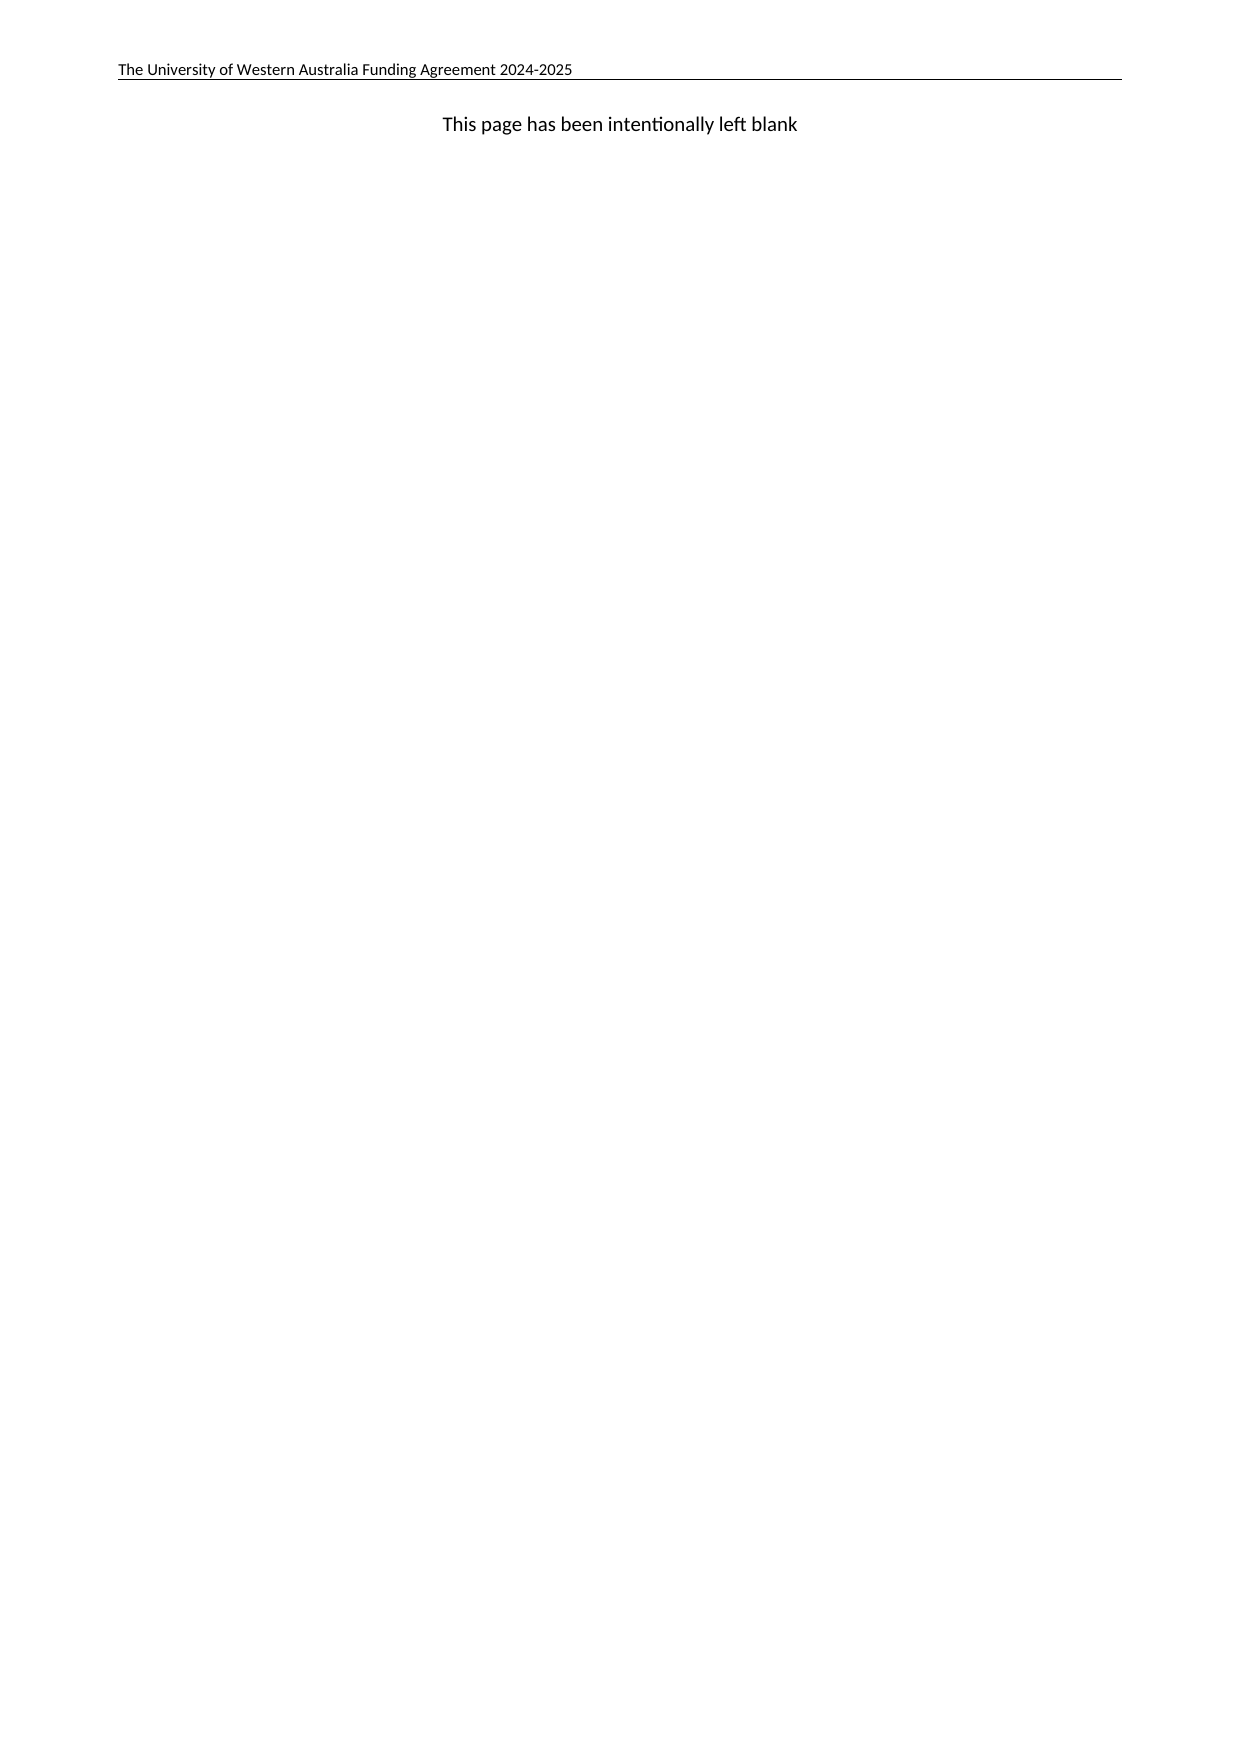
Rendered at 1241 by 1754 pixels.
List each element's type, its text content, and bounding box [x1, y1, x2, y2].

text This page has been intentionally left blank [118, 111, 1122, 136]
